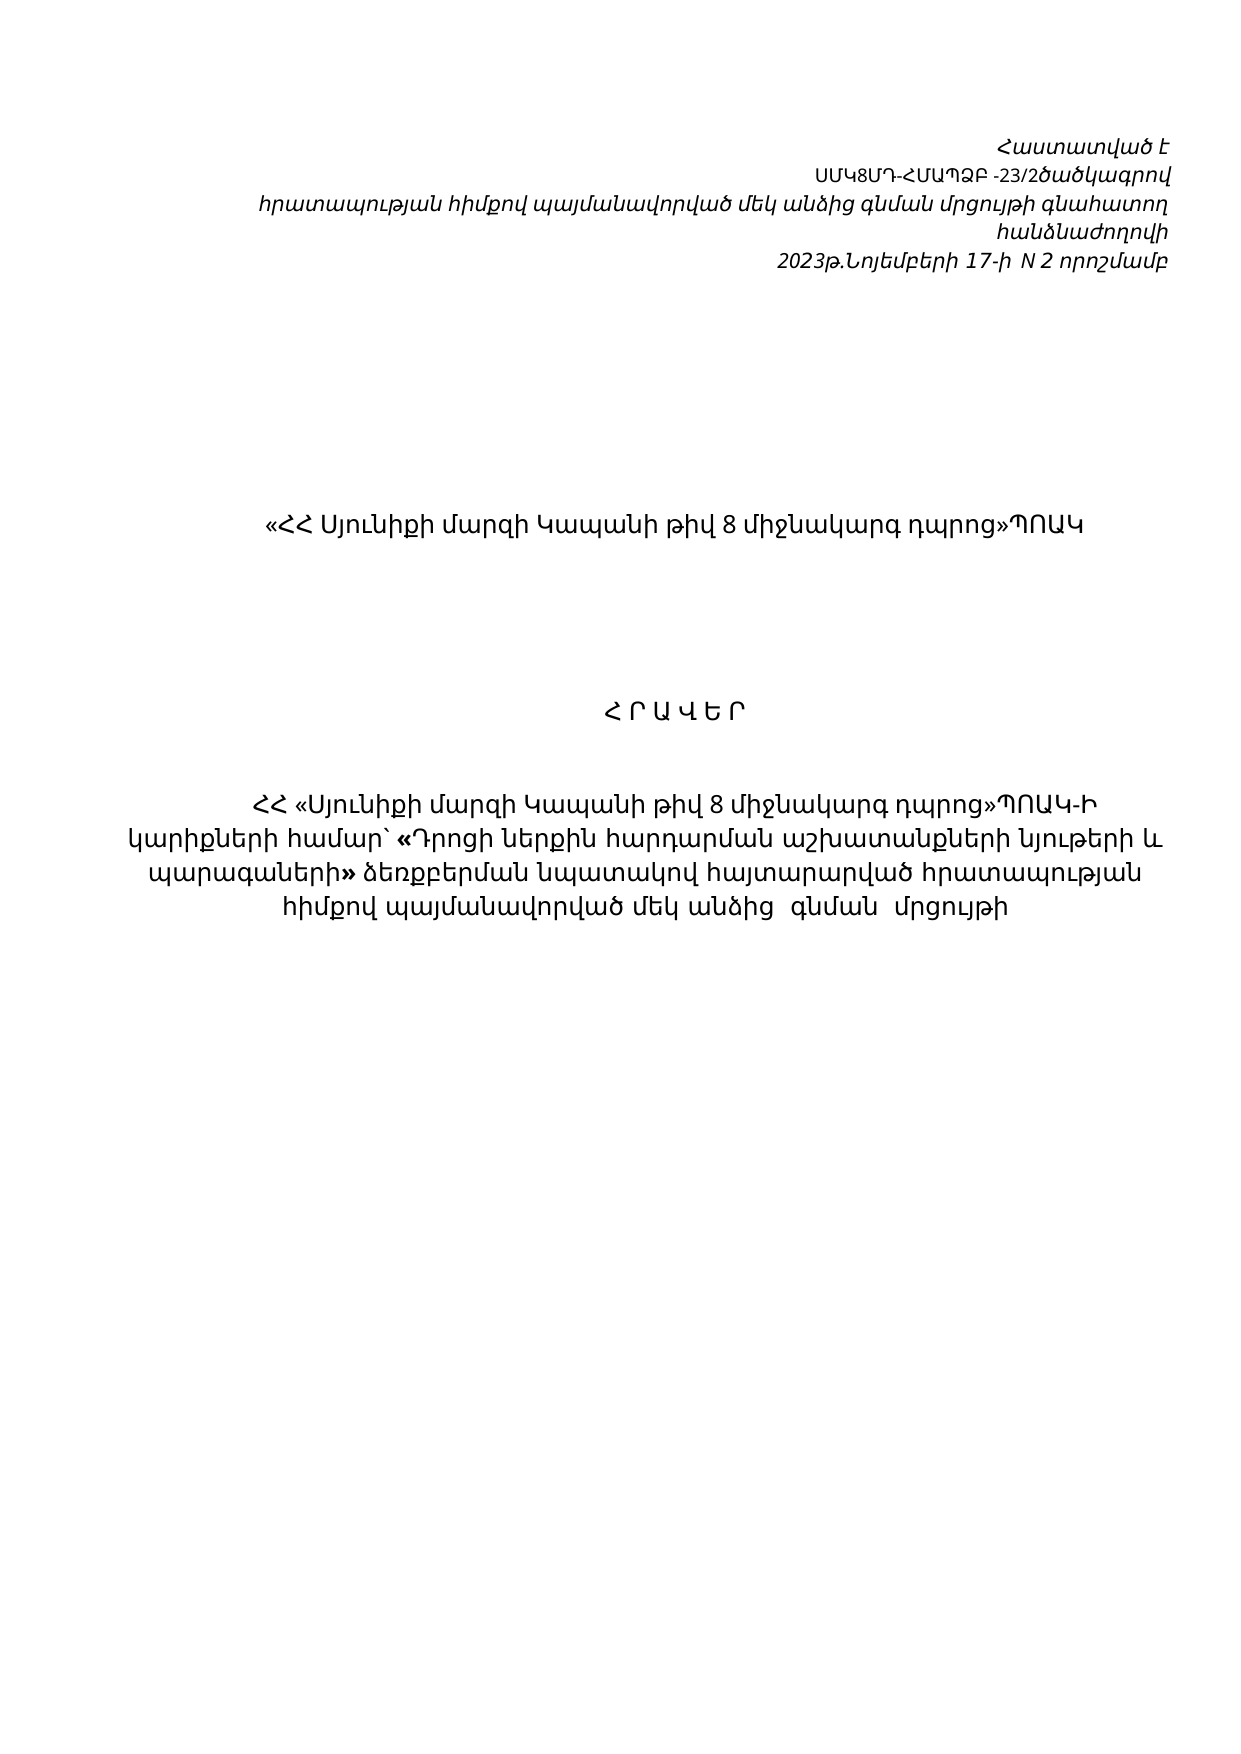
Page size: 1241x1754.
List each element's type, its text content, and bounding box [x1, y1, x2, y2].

text ՍՄԿ8ՄԴ-ՀՄԱՊՁԲ -23/2ծածկագրով [118, 161, 1171, 189]
text «ՀՀ Սյունիքի մարզի Կապանի թիվ 8 միջնակարգ դպրոց»ՊՈԱԿ [118, 507, 1172, 541]
text Հաստատված է [118, 132, 1171, 161]
text հրատապության հիմքով պայմանավորված մեկ անձից գնման մրցույթի գնահատող հանձնաժողովի [118, 189, 1171, 246]
text 2023թ.Նոյեմբերի 17-ի N 2 որոշմամբ [118, 246, 1171, 274]
text Հ Ր Ա Վ Ե Ր [118, 693, 1172, 727]
text ՀՀ «Սյունիքի մարզի Կապանի թիվ 8 միջնակարգ դպրոց»ՊՈԱԿ-Ի կարիքների համար` «Դրոցի ներքին հարդարման աշխատանքների նյութերի և պարագաների» ձեռքբերման նպատակով հայտարարված հրատապության հիմքով պայմանավորված մեկ անձից գնման մրցույթի [118, 787, 1172, 923]
